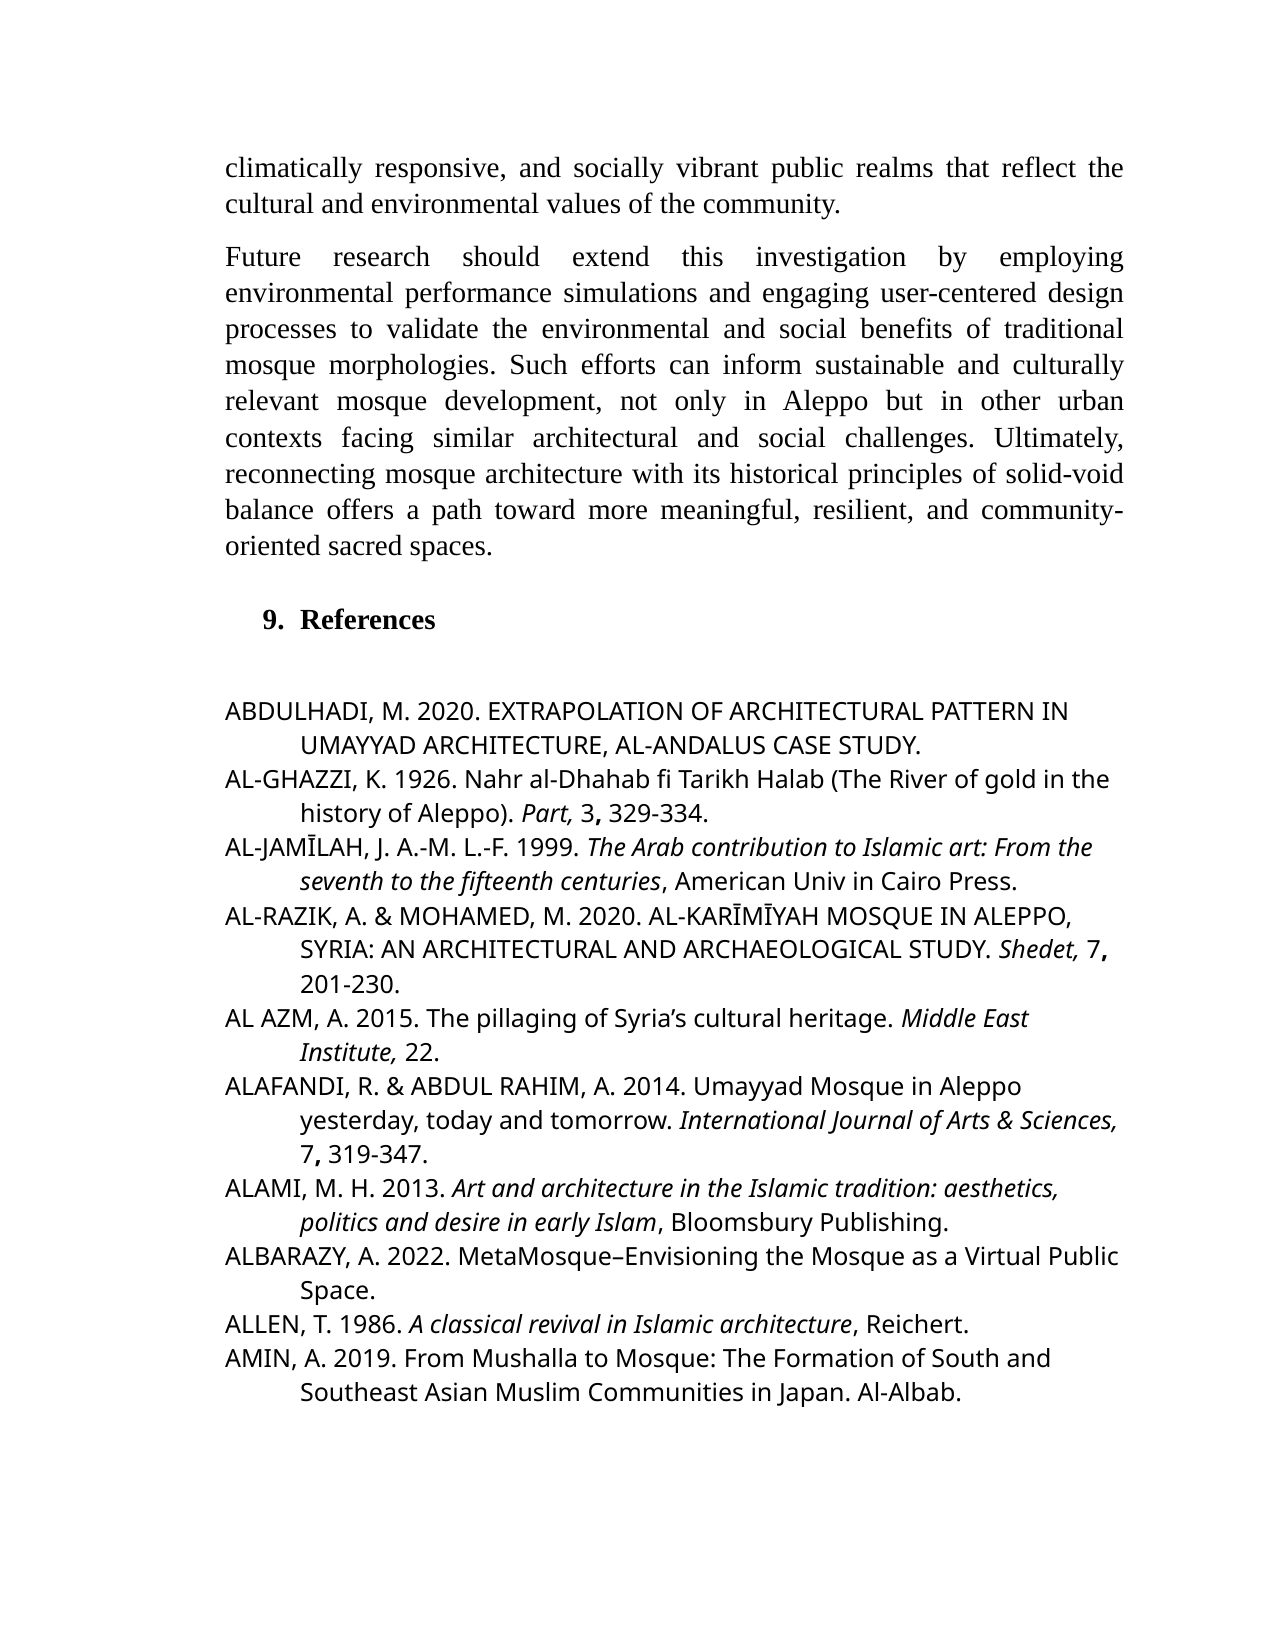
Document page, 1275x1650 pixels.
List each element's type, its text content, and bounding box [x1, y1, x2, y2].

text AL-GHAZZI, K. 1926. Nahr al-Dhahab fi Tarikh Halab (The River of gold in the history of Aleppo). Part, 3, 329-334. [225, 762, 1125, 830]
text AL-JAMĪLAH, J. A.-M. L.-F. 1999. The Arab contribution to Islamic art: From the seventh to the fifteenth centuries, American Univ in Cairo Press. [225, 830, 1125, 898]
text AMIN, A. 2019. From Mushalla to Mosque: The Formation of South and Southeast Asian Muslim Communities in Japan. Al-Albab. [225, 1341, 1125, 1409]
text ABDULHADI, M. 2020. EXTRAPOLATION OF ARCHITECTURAL PATTERN IN UMAYYAD ARCHITECTURE, AL-ANDALUS CASE STUDY. [225, 694, 1125, 762]
text AL-RAZIK, A. & MOHAMED, M. 2020. AL-KARĪMĪYAH MOSQUE IN ALEPPO, SYRIA: AN ARCHITECTURAL AND ARCHAEOLOGICAL STUDY. Shedet, 7, 201-230. [225, 898, 1125, 1000]
text ALBARAZY, A. 2022. MetaMosque–Envisioning the Mosque as a Virtual Public Space. [225, 1239, 1125, 1307]
text Future research should extend this investigation by employing environmental performance simulations and engaging user-centered design processes to validate the environmental and social benefits of traditional mosque morphologies. Such efforts can inform sustainable and culturally relevant mosque development, not only in Aleppo but in other urban contexts facing similar architectural and social challenges. Ultimately, reconnecting mosque architecture with its historical principles of solid-void balance offers a path toward more meaningful, resilient, and community-oriented sacred spaces. [225, 239, 1125, 562]
text ALAFANDI, R. & ABDUL RAHIM, A. 2014. Umayyad Mosque in Aleppo yesterday, today and tomorrow. International Journal of Arts & Sciences, 7, 319-347. [225, 1068, 1125, 1171]
text ALAMI, M. H. 2013. Art and architecture in the Islamic tradition: aesthetics, politics and desire in early Islam, Bloomsbury Publishing. [225, 1171, 1125, 1239]
subtitle References [262, 602, 1125, 635]
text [225, 150, 1125, 220]
text ALLEN, T. 1986. A classical revival in Islamic architecture, Reichert. [225, 1307, 1125, 1341]
text AL AZM, A. 2015. The pillaging of Syria’s cultural heritage. Middle East Institute, 22. [225, 1000, 1125, 1068]
